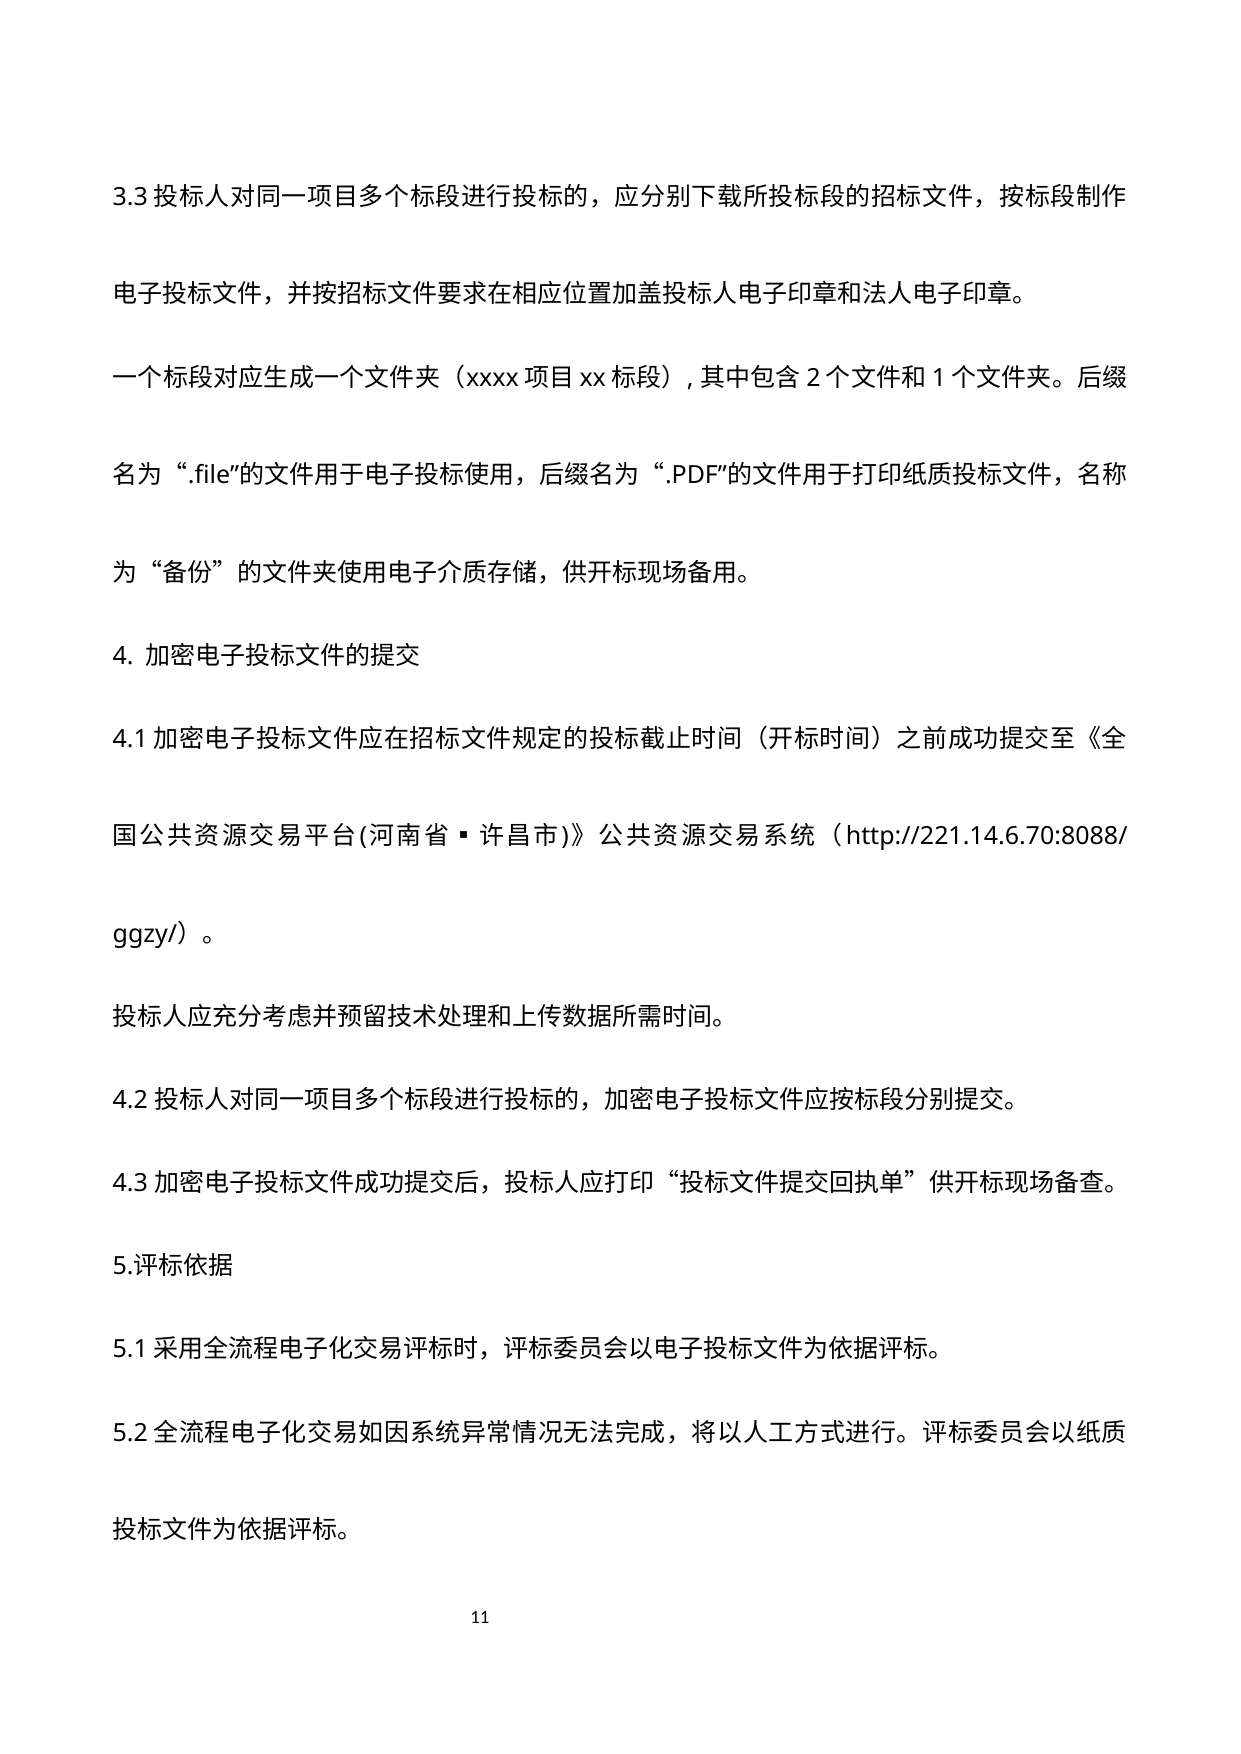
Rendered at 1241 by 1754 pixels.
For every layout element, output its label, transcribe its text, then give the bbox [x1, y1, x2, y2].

text 3.3投标人对同一项目多个标段进行投标的，应分别下载所投标段的招标文件，按标段制作电子投标文件，并按招标文件要求在相应位置加盖投标人电子印章和法人电子印章。 [112, 162, 1128, 324]
text 4.3 加密电子投标文件成功提交后，投标人应打印“投标文件提交回执单”供开标现场备查。 [112, 1148, 1128, 1213]
text 4.1加密电子投标文件应在招标文件规定的投标截止时间（开标时间）之前成功提交至《全国公共资源交易平台(河南省▪许昌市)》公共资源交易系统（http://221.14.6.70:8088/ggzy/）。 [112, 704, 1128, 964]
text 一个标段对应生成一个文件夹（xxxx项目xx标段）, 其中包含2个文件和1个文件夹。后缀名为“.file”的文件用于电子投标使用，后缀名为“.PDF”的文件用于打印纸质投标文件，名称为“备份”的文件夹使用电子介质存储，供开标现场备用。 [112, 343, 1128, 603]
text 5.评标依据 [112, 1231, 1128, 1296]
text 5.1采用全流程电子化交易评标时，评标委员会以电子投标文件为依据评标。 [112, 1314, 1128, 1379]
text 5.2全流程电子化交易如因系统异常情况无法完成，将以人工方式进行。评标委员会以纸质投标文件为依据评标。 [112, 1398, 1128, 1560]
text 4.2 投标人对同一项目多个标段进行投标的，加密电子投标文件应按标段分别提交。 [112, 1065, 1128, 1130]
list 加密电子投标文件的提交 [112, 621, 1128, 686]
text 投标人应充分考虑并预留技术处理和上传数据所需时间。 [112, 982, 1128, 1047]
